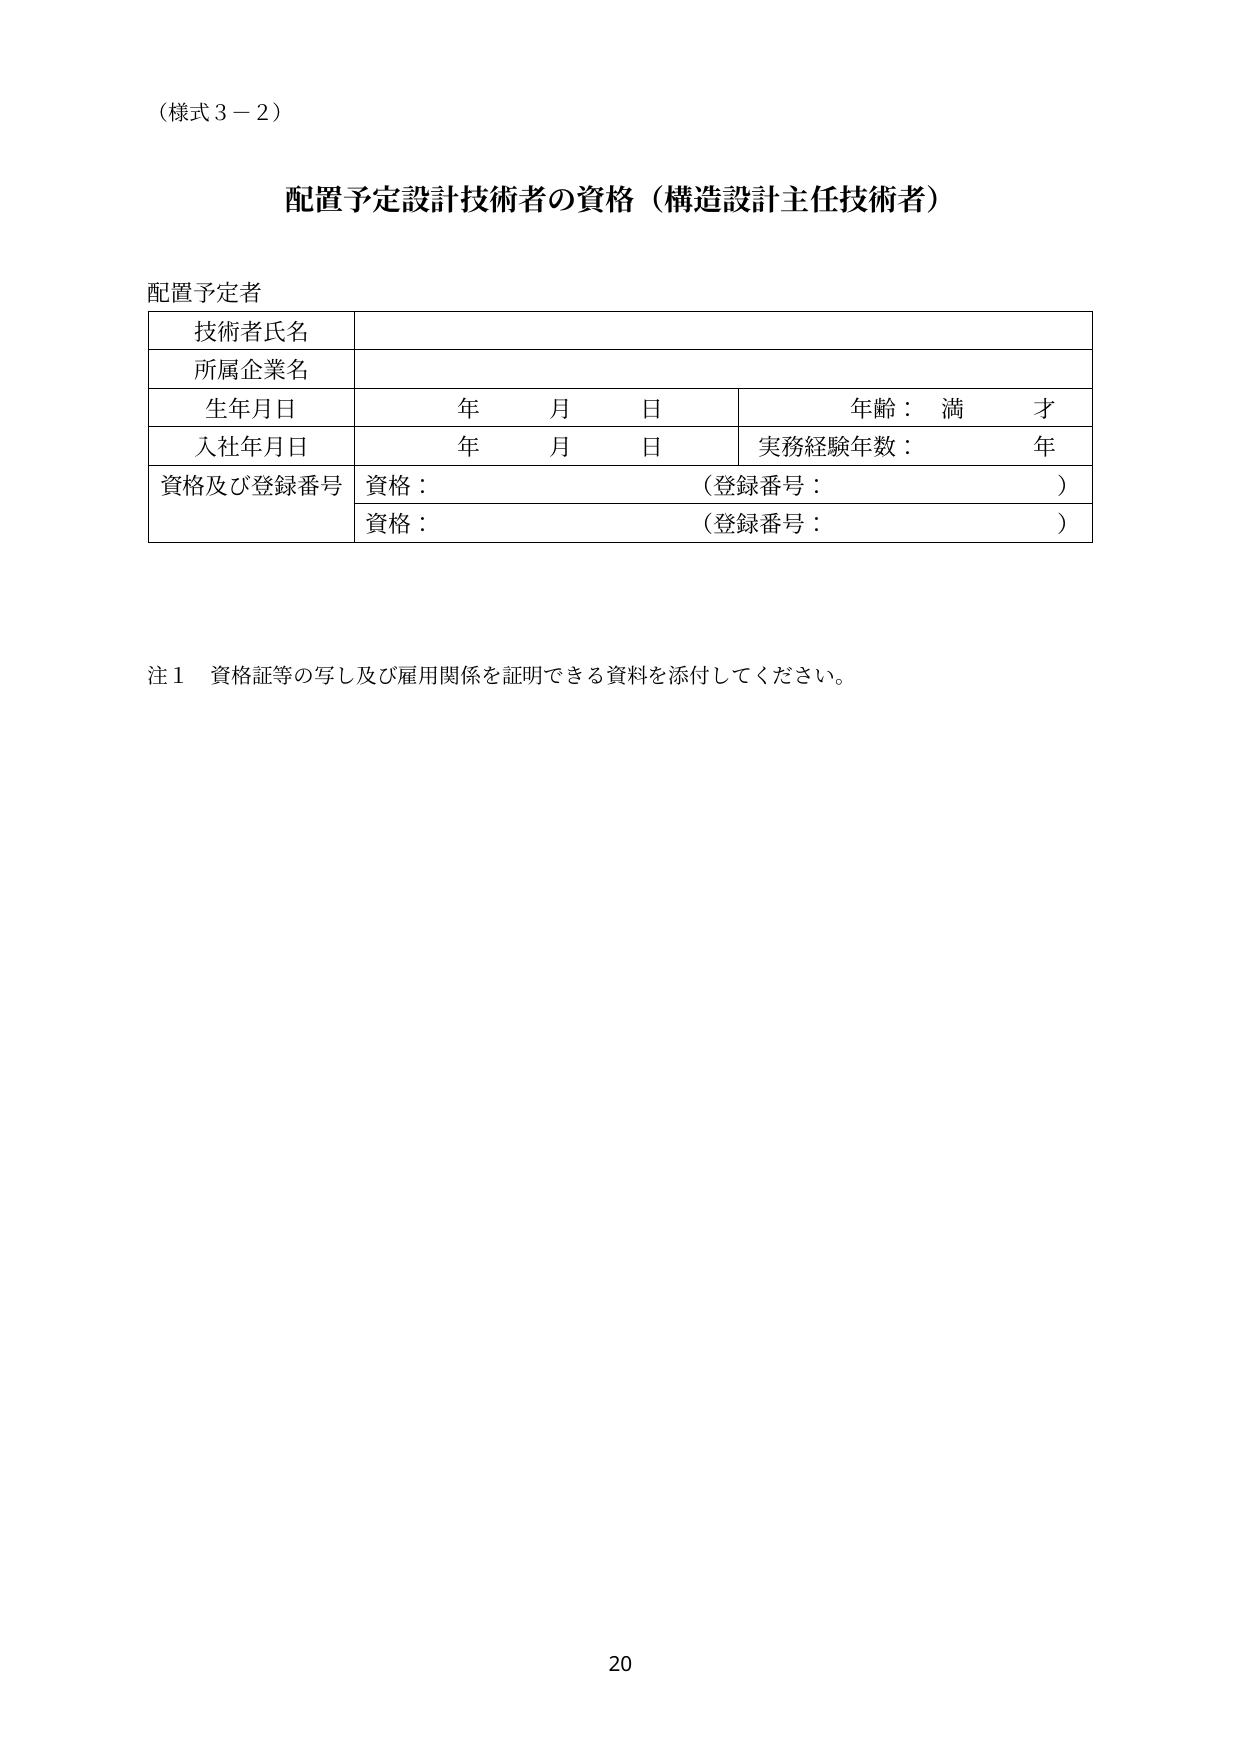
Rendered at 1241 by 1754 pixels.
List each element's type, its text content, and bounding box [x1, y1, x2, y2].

table_cell 実務経験年数： [739, 427, 930, 465]
table_header [355, 312, 1092, 349]
table_cell （登録番号： ） [679, 504, 1092, 542]
table_cell 入社年月日 [149, 427, 354, 465]
table_cell 資格及び登録番号 [149, 466, 354, 503]
table_cell 所属企業名 [149, 350, 354, 388]
text 配置予定者 [148, 273, 1092, 311]
table_cell 年 月 日 [355, 427, 738, 465]
text 配置予定設計技術者の資格（構造設計主任技術者） [148, 161, 1092, 236]
table_cell 生年月日 [149, 389, 354, 426]
table_cell [149, 503, 354, 542]
table_cell [355, 350, 1092, 388]
table_cell 資格： [355, 466, 679, 503]
table_cell （登録番号： ） [679, 466, 1092, 503]
text 注１ 資格証等の写し及び雇用関係を証明できる資料を添付してください。 [148, 655, 1092, 693]
table_cell 資格： [355, 504, 679, 542]
table_cell 年 月 日 [355, 389, 738, 426]
table_cell 満 才 [930, 389, 1092, 426]
table_cell 年齢： [739, 389, 930, 426]
table_header 技術者氏名 [149, 312, 354, 349]
table_cell 年 [930, 427, 1092, 465]
